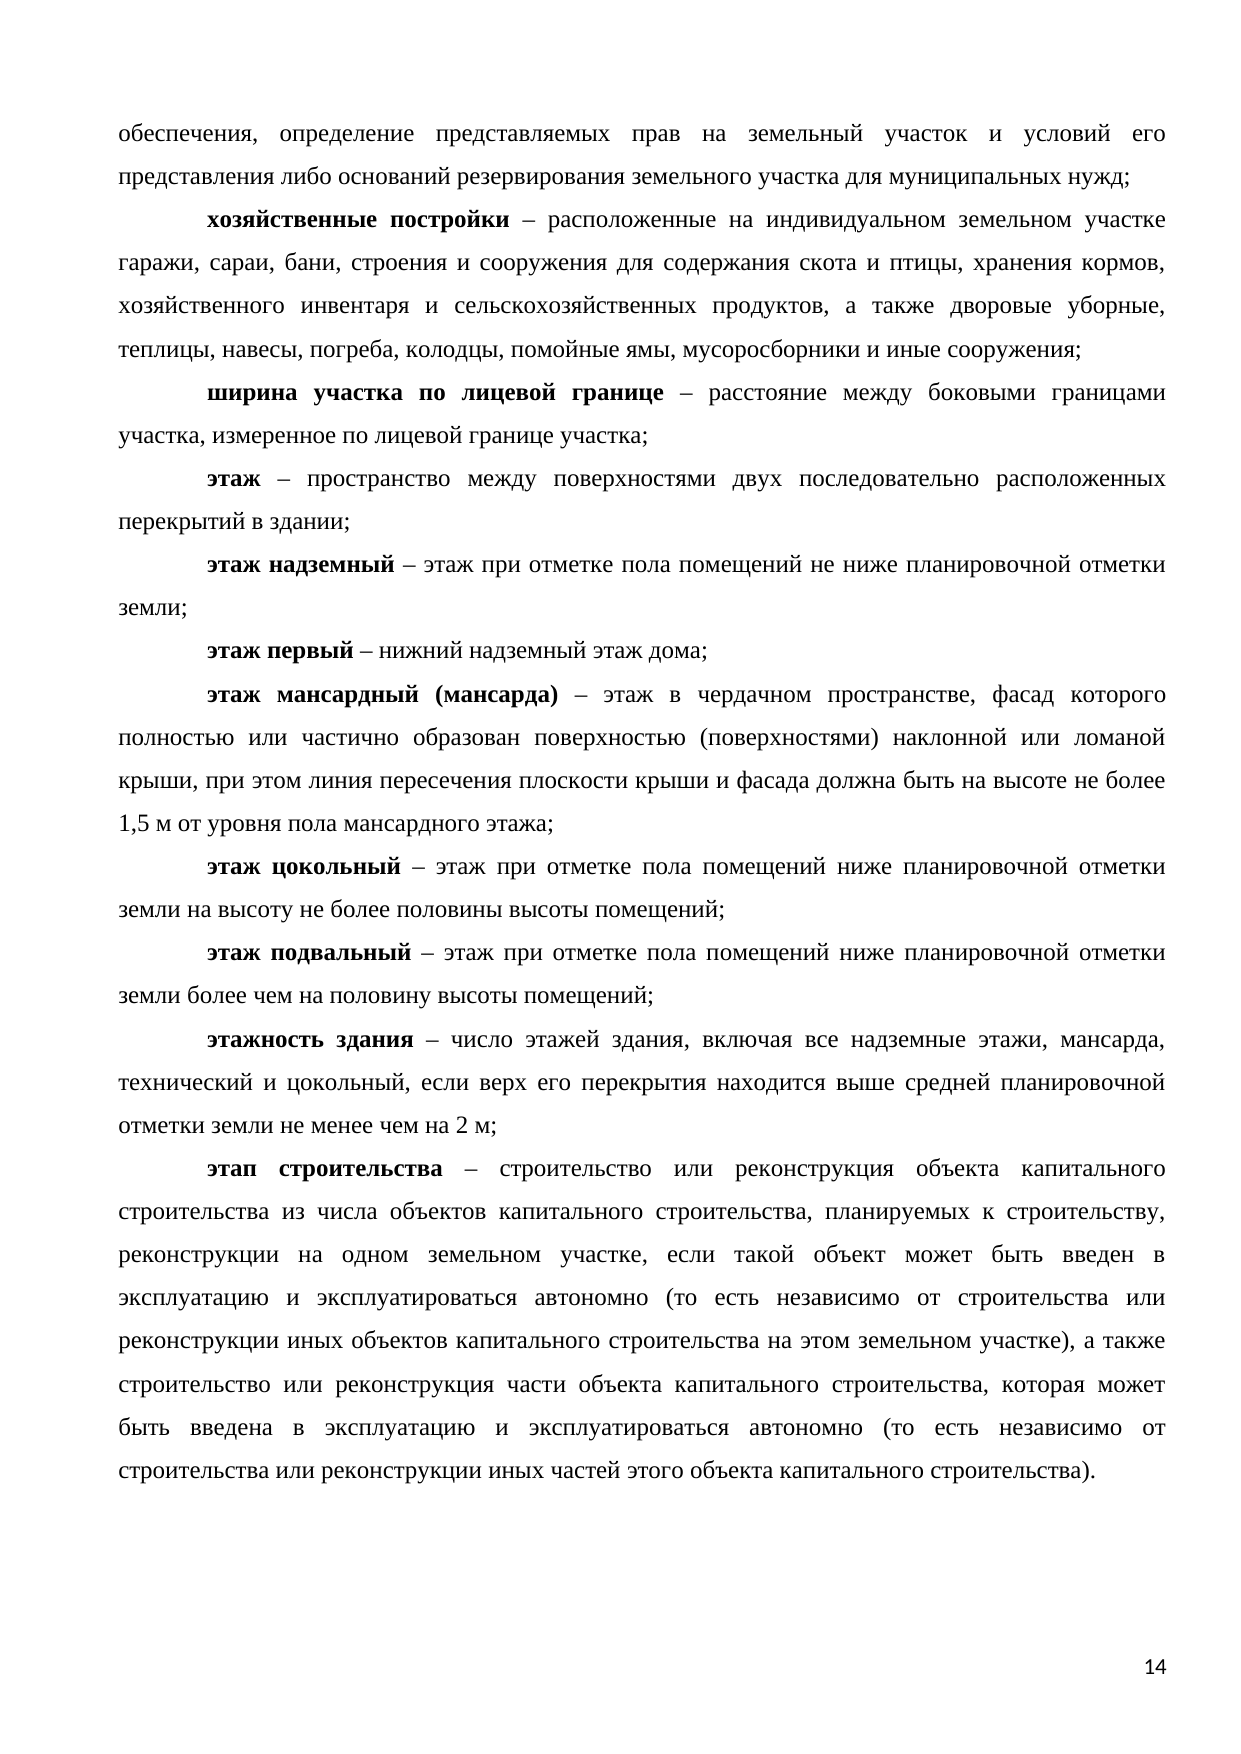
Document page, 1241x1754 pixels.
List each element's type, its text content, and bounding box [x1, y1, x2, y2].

text ширина участка по лицевой границе – расстояние между боковыми границами участка, измеренное по лицевой границе участка; [118, 377, 1167, 449]
text хозяйственные постройки – расположенные на индивидуальном земельном участке гаражи, сараи, бани, строения и сооружения для содержания скота и птицы, хранения кормов, хозяйственного инвентаря и сельскохозяйственных продуктов, а также дворовые уборные, теплицы, навесы, погреба, колодцы, помойные ямы, мусоросборники и иные сооружения; [118, 204, 1167, 362]
text этаж первый – нижний надземный этаж дома; [118, 636, 1167, 664]
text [118, 118, 1167, 190]
text этаж мансардный (мансарда) – этаж в чердачном пространстве, фасад которого полностью или частично образован поверхностью (поверхностями) наклонной или ломаной крыши, при этом линия пересечения плоскости крыши и фасада должна быть на высоте не более от уровня пола мансардного этажа; [118, 679, 1167, 837]
text этаж цокольный – этаж при отметке пола помещений ниже планировочной отметки земли на высоту не более половины высоты помещений; [118, 851, 1167, 923]
text этаж – пространство между поверхностями двух последовательно расположенных перекрытий в здании; [118, 463, 1167, 535]
text этап строительства – строительство или реконструкция объекта капитального строительства из числа объектов капитального строительства, планируемых к строительству, реконструкции на одном земельном участке, если такой объект может быть введен в эксплуатацию и эксплуатироваться автономно (то есть независимо от строительства или реконструкции иных объектов капитального строительства на этом земельном участке), а также строительство или реконструкция части объекта капитального строительства, которая может быть введена в эксплуатацию и эксплуатироваться автономно (то есть независимо от строительства или реконструкции иных частей этого объекта капитального строительства). [118, 1153, 1167, 1484]
text этаж надземный – этаж при отметке пола помещений не ниже планировочной отметки земли; [118, 549, 1167, 621]
text этажность здания – число этажей здания, включая все надземные этажи, мансарда, технический и цокольный, если верх его перекрытия находится выше средней планировочной отметки земли не менее чем на ; [118, 1024, 1167, 1139]
text этаж подвальный – этаж при отметке пола помещений ниже планировочной отметки земли более чем на половину высоты помещений; [118, 937, 1167, 1009]
